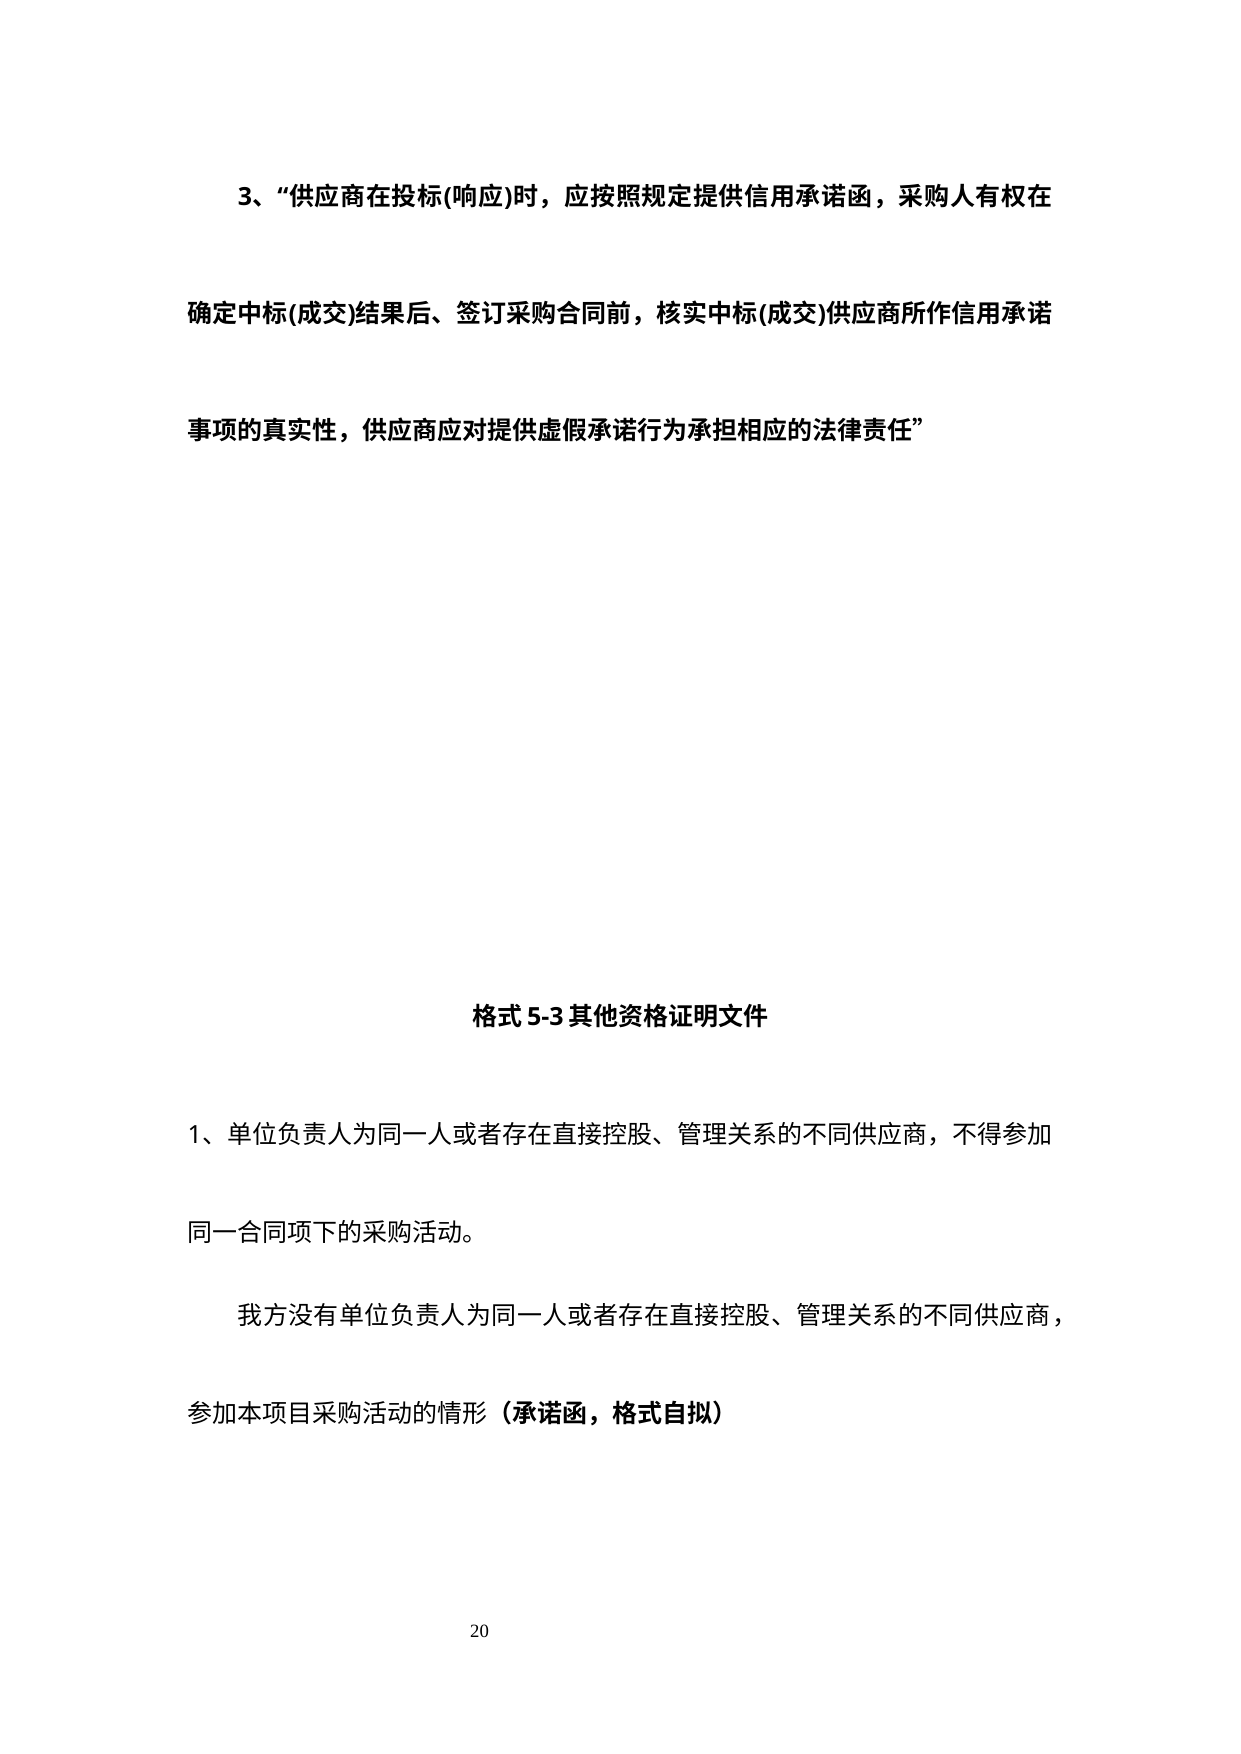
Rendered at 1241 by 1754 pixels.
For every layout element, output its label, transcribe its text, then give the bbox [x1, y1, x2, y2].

list “供应商在投标(响应)时，应按照规定提供信用承诺函，采购人有权在确定中标(成交)结果后、签订采购合同前，核实中标(成交)供应商所作信用承诺事项的真实性，供应商应对提供虚假承诺行为承担相应的法律责任” [187, 162, 1053, 461]
list 1、单位负责人为同一人或者存在直接控股、管理关系的不同供应商，不得参加同一合同项下的采购活动。 [187, 1101, 1053, 1263]
text 我方没有单位负责人为同一人或者存在直接控股、管理关系的不同供应商，参加本项目采购活动的情形（承诺函，格式自拟） [187, 1281, 1053, 1444]
subtitle 格式5-3其他资格证明文件 [187, 982, 1053, 1047]
